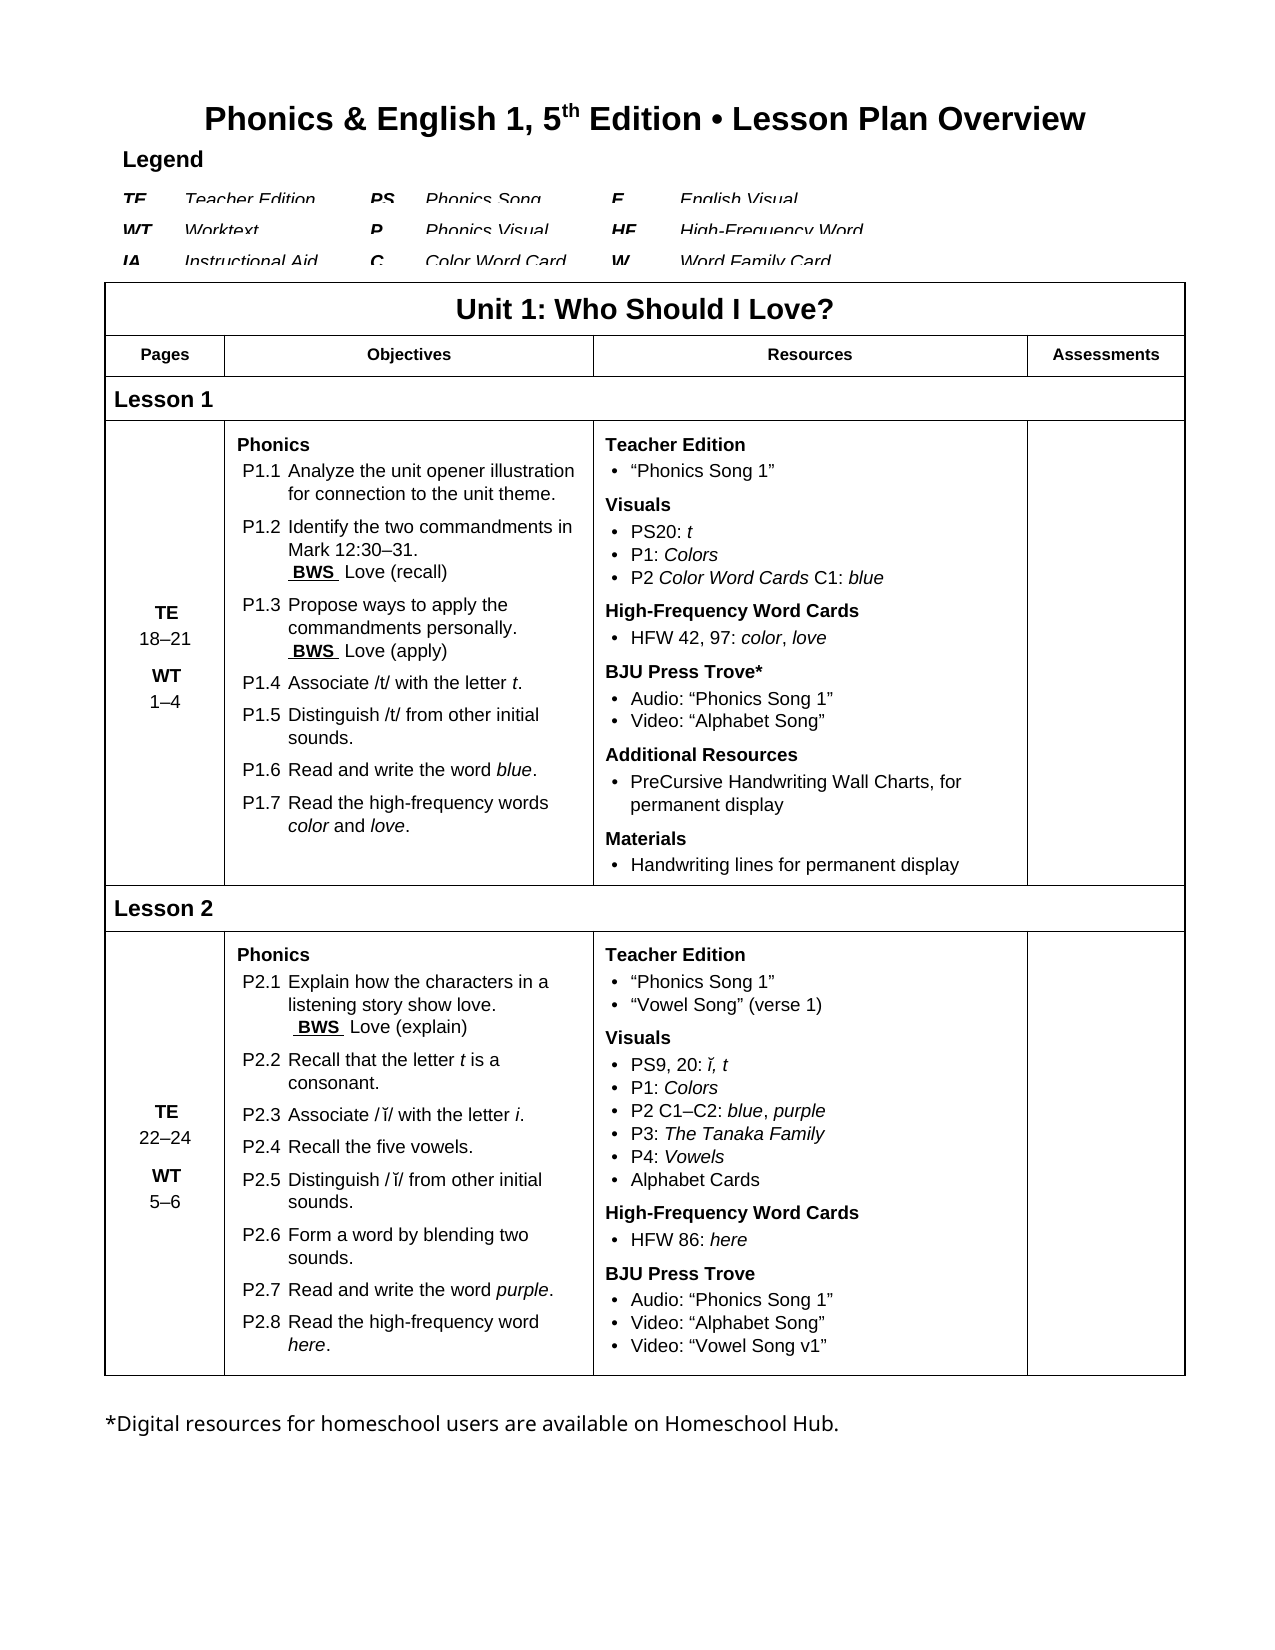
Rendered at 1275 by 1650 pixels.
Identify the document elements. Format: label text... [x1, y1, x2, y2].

table_cell TE 18–21 WT 1–4 [106, 421, 224, 885]
table_cell Unit 1: Who Should I Love? [106, 283, 1184, 334]
table_cell TE 22–24 WT 5–6 [106, 932, 224, 1374]
table_cell Lesson 1 [106, 377, 1184, 420]
table_cell [1028, 932, 1184, 1374]
table_cell Lesson 2 [106, 886, 1184, 931]
table_cell Objectives [225, 336, 593, 376]
table_header Phonics & English 1, 5th Edition • Lesson Plan Overview [105, 90, 1185, 282]
table_cell Teacher Edition “Phonics Song 1” “Vowel Song” (verse 1) Visuals PS9, 20: ĭ, t P1: Colors P2 C1–C2: blue, purple P3: The Tanaka Family P4: Vowels Alphabet Cards High-Frequency Word Cards HFW 86: here BJU Press Trove Audio: “Phonics Song 1” Video: “Alphabet Song” Video: “Vowel Song v1” [594, 932, 1027, 1374]
table_cell Assessments [1028, 336, 1184, 376]
table_cell Phonics P2.1 Explain how the characters in a listening story show love. BWS Love (explain) P2.2 Recall that the letter t is a consonant. P2.3 Associate / ĭ/ with the letter i. P2.4 Recall the five vowels. P2.5 Distinguish / ĭ/ from other initial sounds. P2.6 Form a word by blending two sounds. P2.7 Read and write the word purple. P2.8 Read the high-frequency word here. [225, 932, 593, 1374]
table_cell Resources [594, 336, 1027, 376]
table_cell [1028, 421, 1184, 885]
table_cell Teacher Edition “Phonics Song 1” Visuals PS20: t P1: Colors P2 Color Word Cards C1: blue High-Frequency Word Cards HFW 42, 97: color, love BJU Press Trove* Audio: “Phonics Song 1” Video: “Alphabet Song” Additional Resources PreCursive Handwriting Wall Charts, for permanent display Materials Handwriting lines for permanent display [594, 421, 1027, 885]
table_cell Phonics P1.1 Analyze the unit opener illustration for connection to the unit theme. P1.2 Identify the two commandments in Mark 12:30–31. BWS Love (recall) P1.3 Propose ways to apply the commandments personally. BWS Love (apply) P1.4 Associate /t/ with the letter t. P1.5 Distinguish /t/ from other initial sounds. P1.6 Read and write the word blue. P1.7 Read the high-frequency words color and love. [225, 421, 593, 885]
text *Digital resources for homeschool users are available on Homeschool Hub. [105, 1409, 1170, 1438]
table_cell Pages [106, 336, 224, 376]
